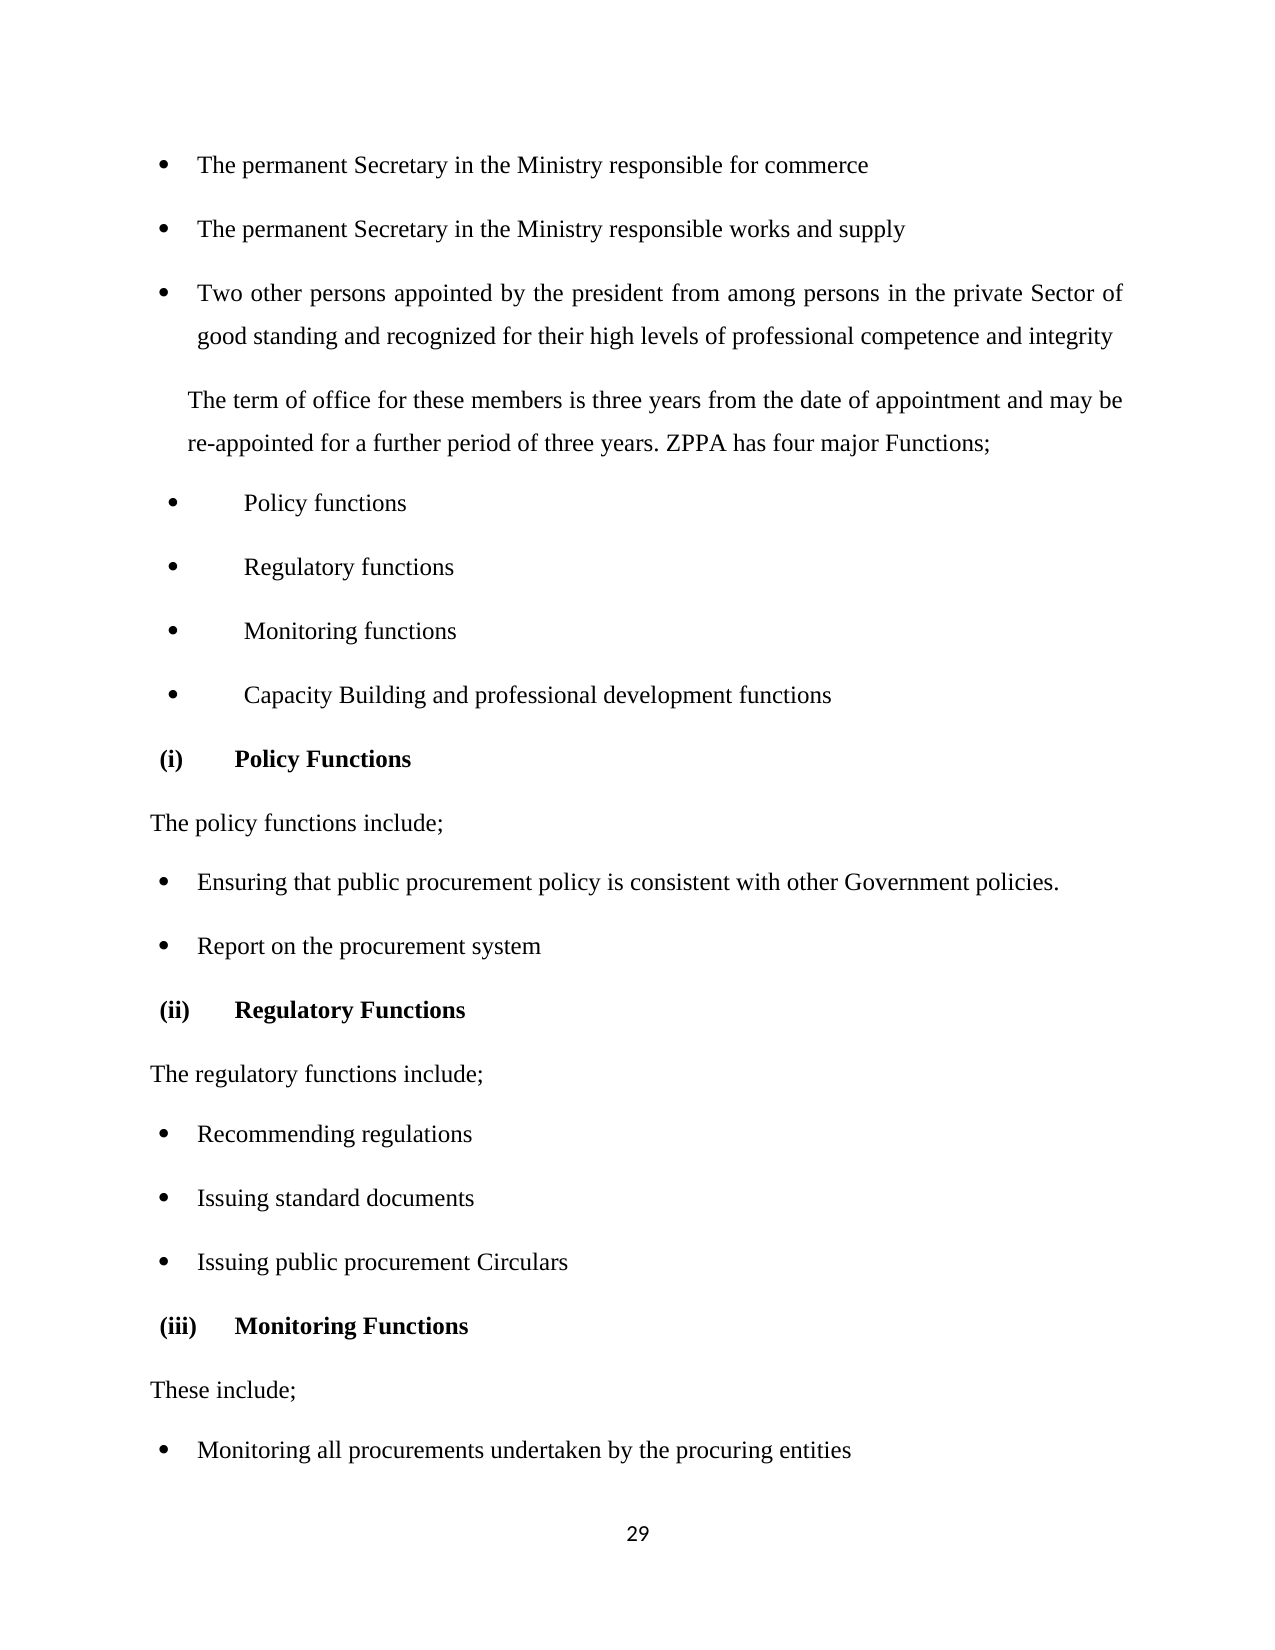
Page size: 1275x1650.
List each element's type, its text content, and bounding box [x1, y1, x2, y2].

list Issuing public procurement Circulars [159, 1247, 1125, 1276]
list Policy Functions [159, 744, 1125, 772]
list Two other persons appointed by the president from among persons in the private Sector of good standing and recognized for their high levels of professional competence and integrity [159, 278, 1125, 350]
list Regulatory Functions [159, 995, 1125, 1024]
list Monitoring functions [169, 616, 1125, 644]
list Monitoring all procurements undertaken by the procuring entities [159, 1435, 1125, 1463]
text The policy functions include; [150, 808, 1125, 836]
list Issuing standard documents [159, 1183, 1125, 1212]
list Report on the procurement system [159, 931, 1125, 960]
list Capacity Building and professional development functions [169, 680, 1125, 708]
list Monitoring Functions [159, 1311, 1125, 1340]
list The permanent Secretary in the Ministry responsible for commerce [159, 150, 1125, 179]
text These include; [150, 1375, 1125, 1404]
list Recommending regulations [159, 1119, 1125, 1148]
list Policy functions [169, 488, 1125, 517]
list Regulatory functions [169, 552, 1125, 581]
list Ensuring that public procurement policy is consistent with other Government policies. [159, 867, 1125, 896]
list The permanent Secretary in the Ministry responsible works and supply [159, 214, 1125, 243]
text The regulatory functions include; [150, 1059, 1125, 1088]
text The term of office for these members is three years from the date of appointment and may be re-appointed for a further period of three years. ZPPA has four major Functions; [187, 385, 1125, 457]
